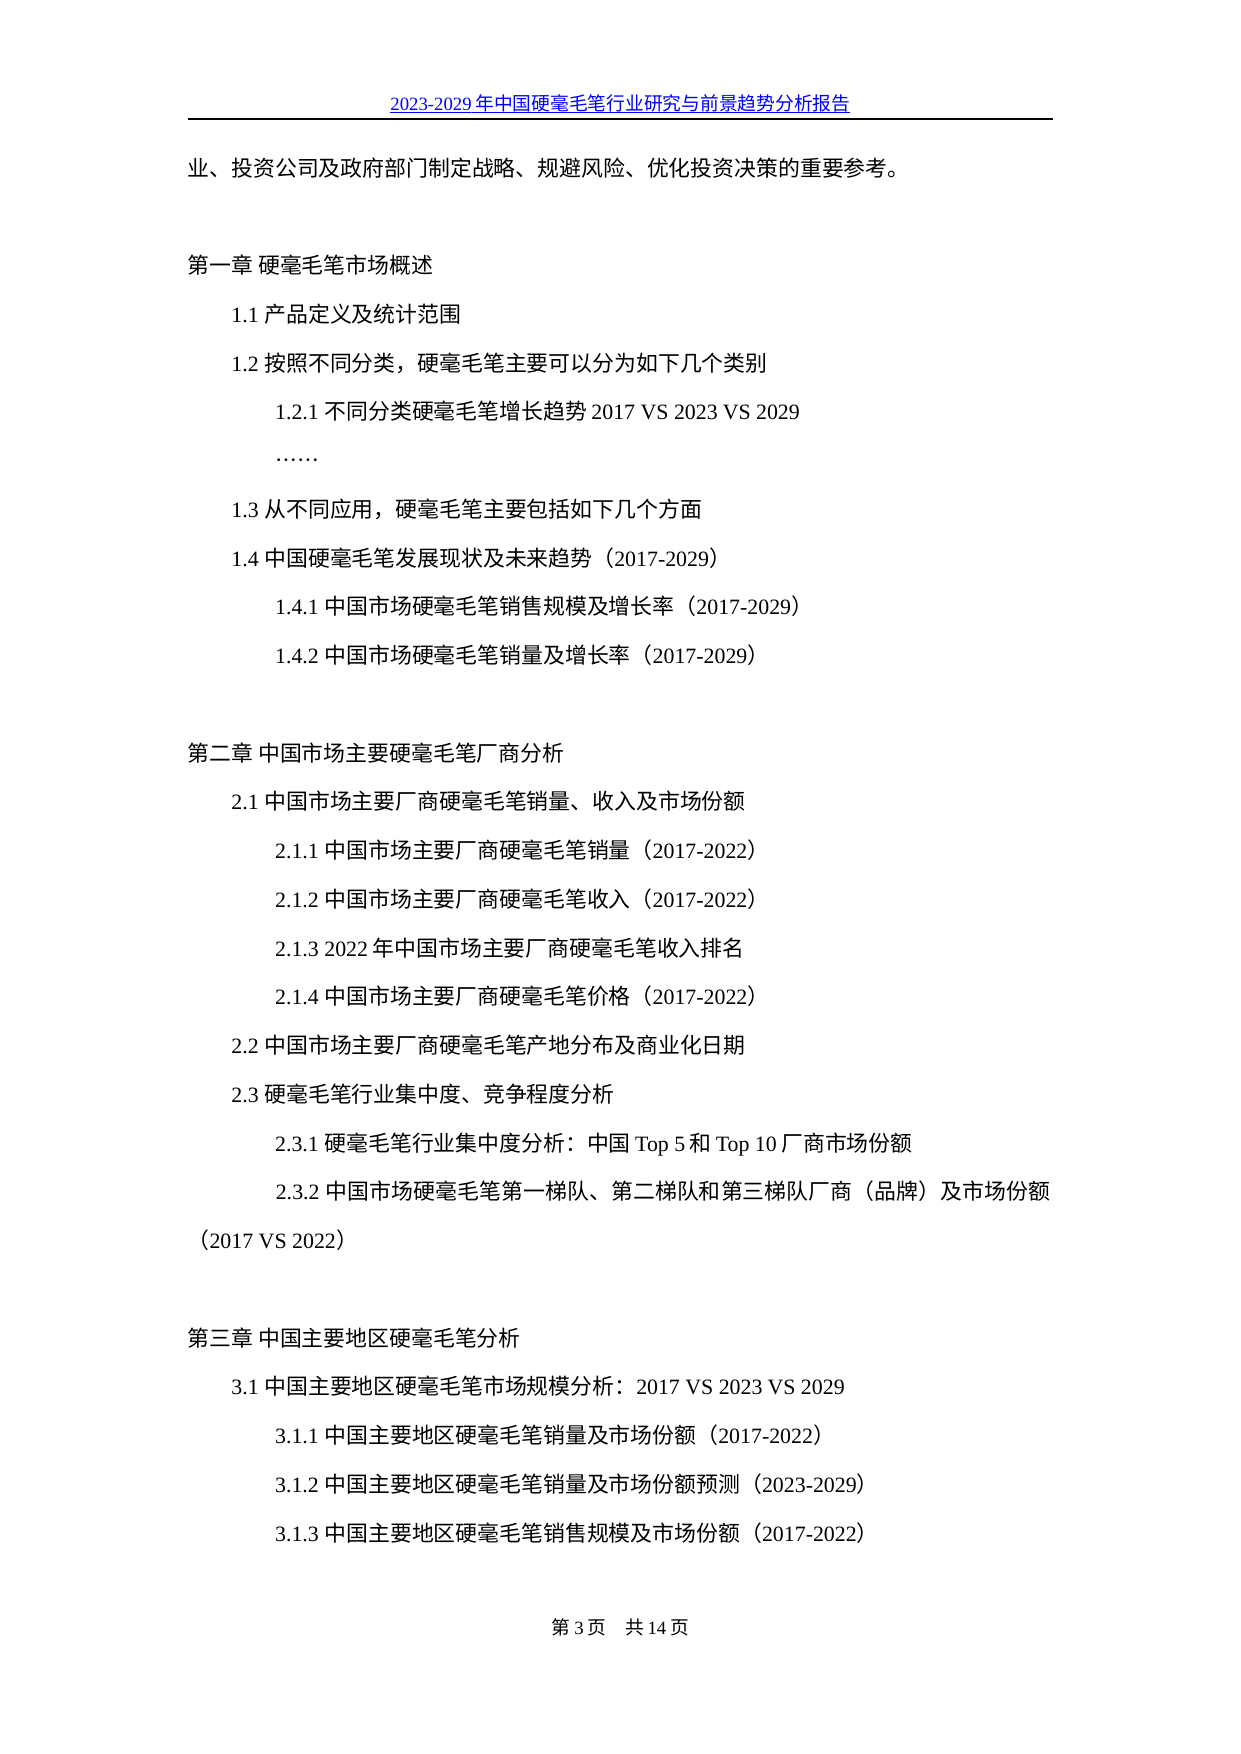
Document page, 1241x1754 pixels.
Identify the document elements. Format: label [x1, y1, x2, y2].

text [187, 150, 1053, 1548]
